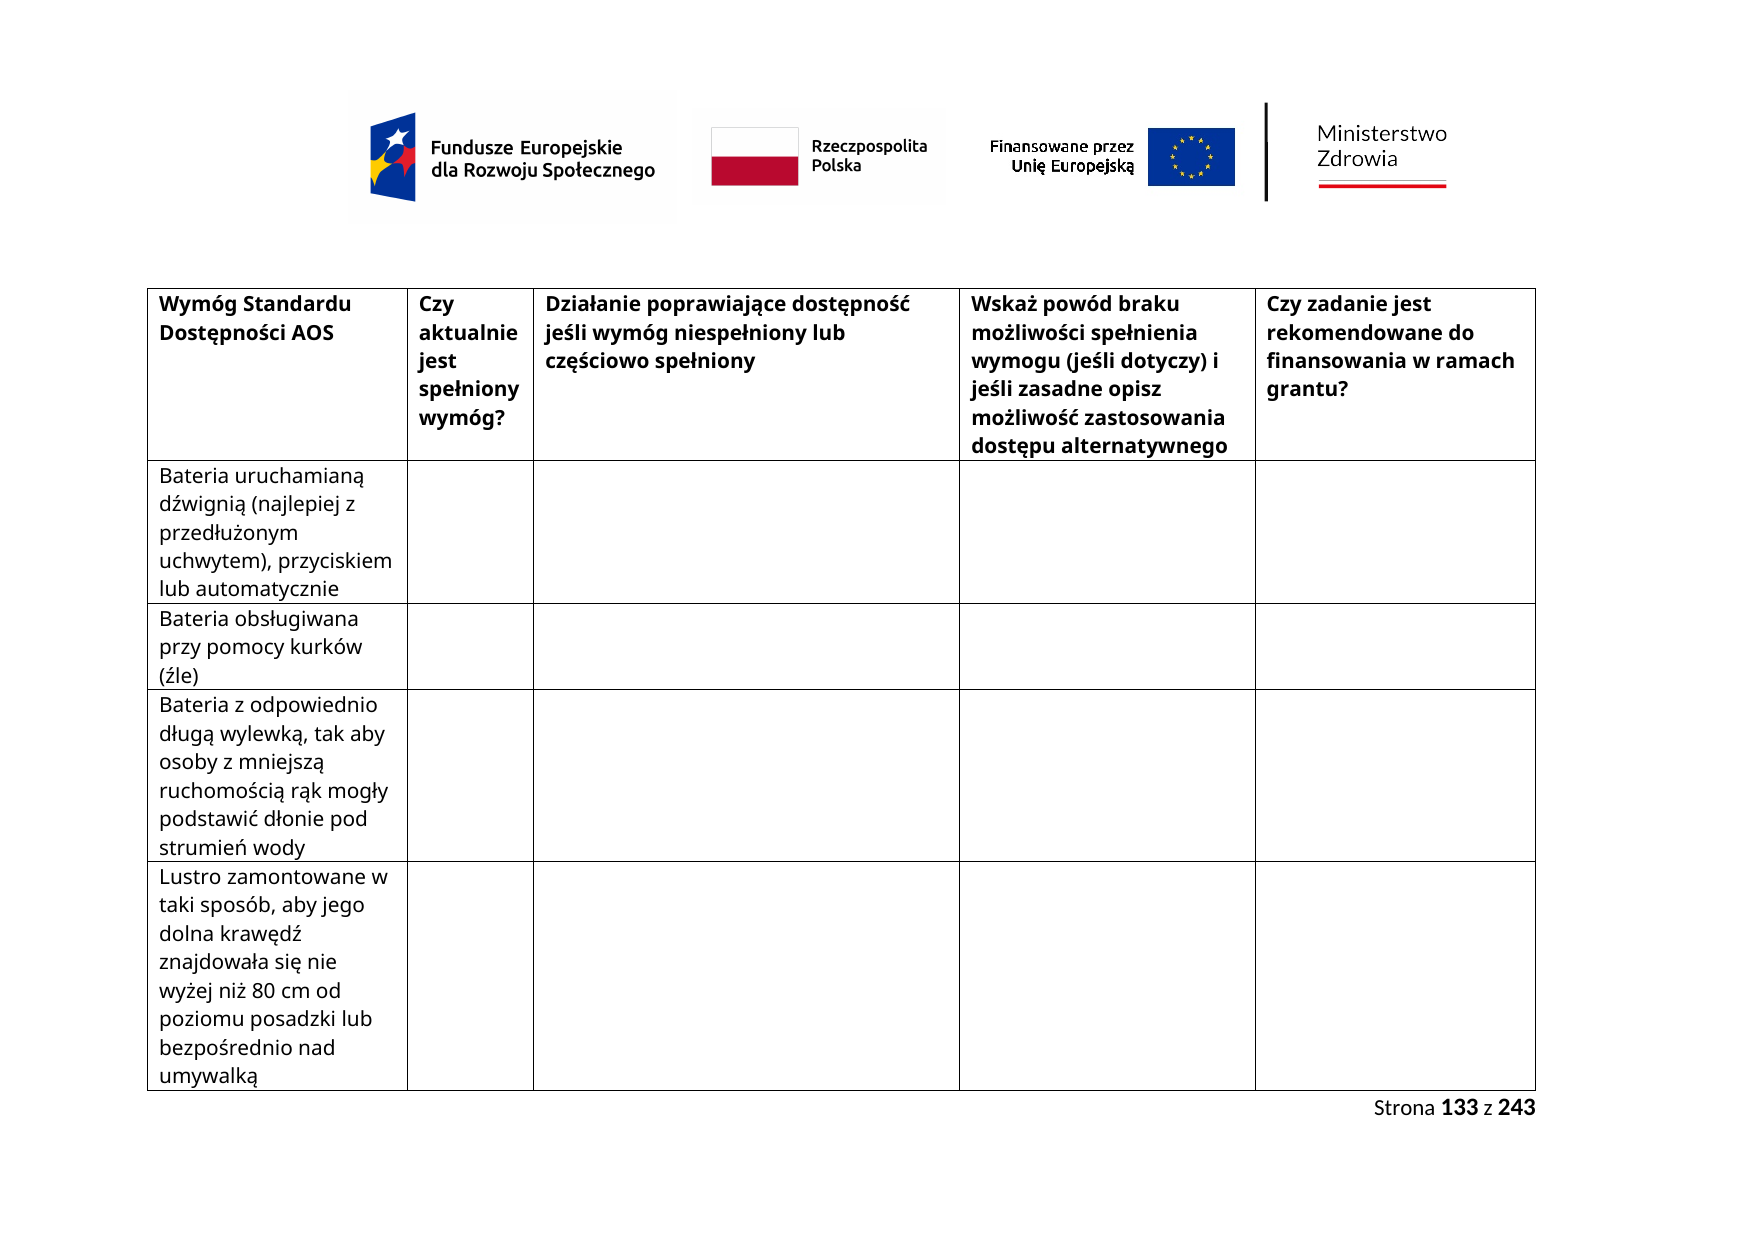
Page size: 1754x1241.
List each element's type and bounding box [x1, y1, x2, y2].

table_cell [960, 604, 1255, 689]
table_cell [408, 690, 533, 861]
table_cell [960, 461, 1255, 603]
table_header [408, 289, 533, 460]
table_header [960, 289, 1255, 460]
picture [1302, 108, 1463, 205]
picture [971, 108, 1254, 205]
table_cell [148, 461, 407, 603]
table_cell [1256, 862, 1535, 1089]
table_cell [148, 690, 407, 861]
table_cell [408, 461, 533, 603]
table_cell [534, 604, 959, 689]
picture [692, 108, 946, 205]
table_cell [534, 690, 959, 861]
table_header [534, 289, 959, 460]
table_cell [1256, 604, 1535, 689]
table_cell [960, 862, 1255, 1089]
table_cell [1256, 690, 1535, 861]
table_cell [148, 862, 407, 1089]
picture [348, 90, 677, 224]
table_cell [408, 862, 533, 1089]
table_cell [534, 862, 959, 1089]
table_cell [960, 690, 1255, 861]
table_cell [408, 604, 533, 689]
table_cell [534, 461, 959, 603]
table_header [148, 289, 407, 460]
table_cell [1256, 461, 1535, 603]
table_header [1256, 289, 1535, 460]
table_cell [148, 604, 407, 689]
